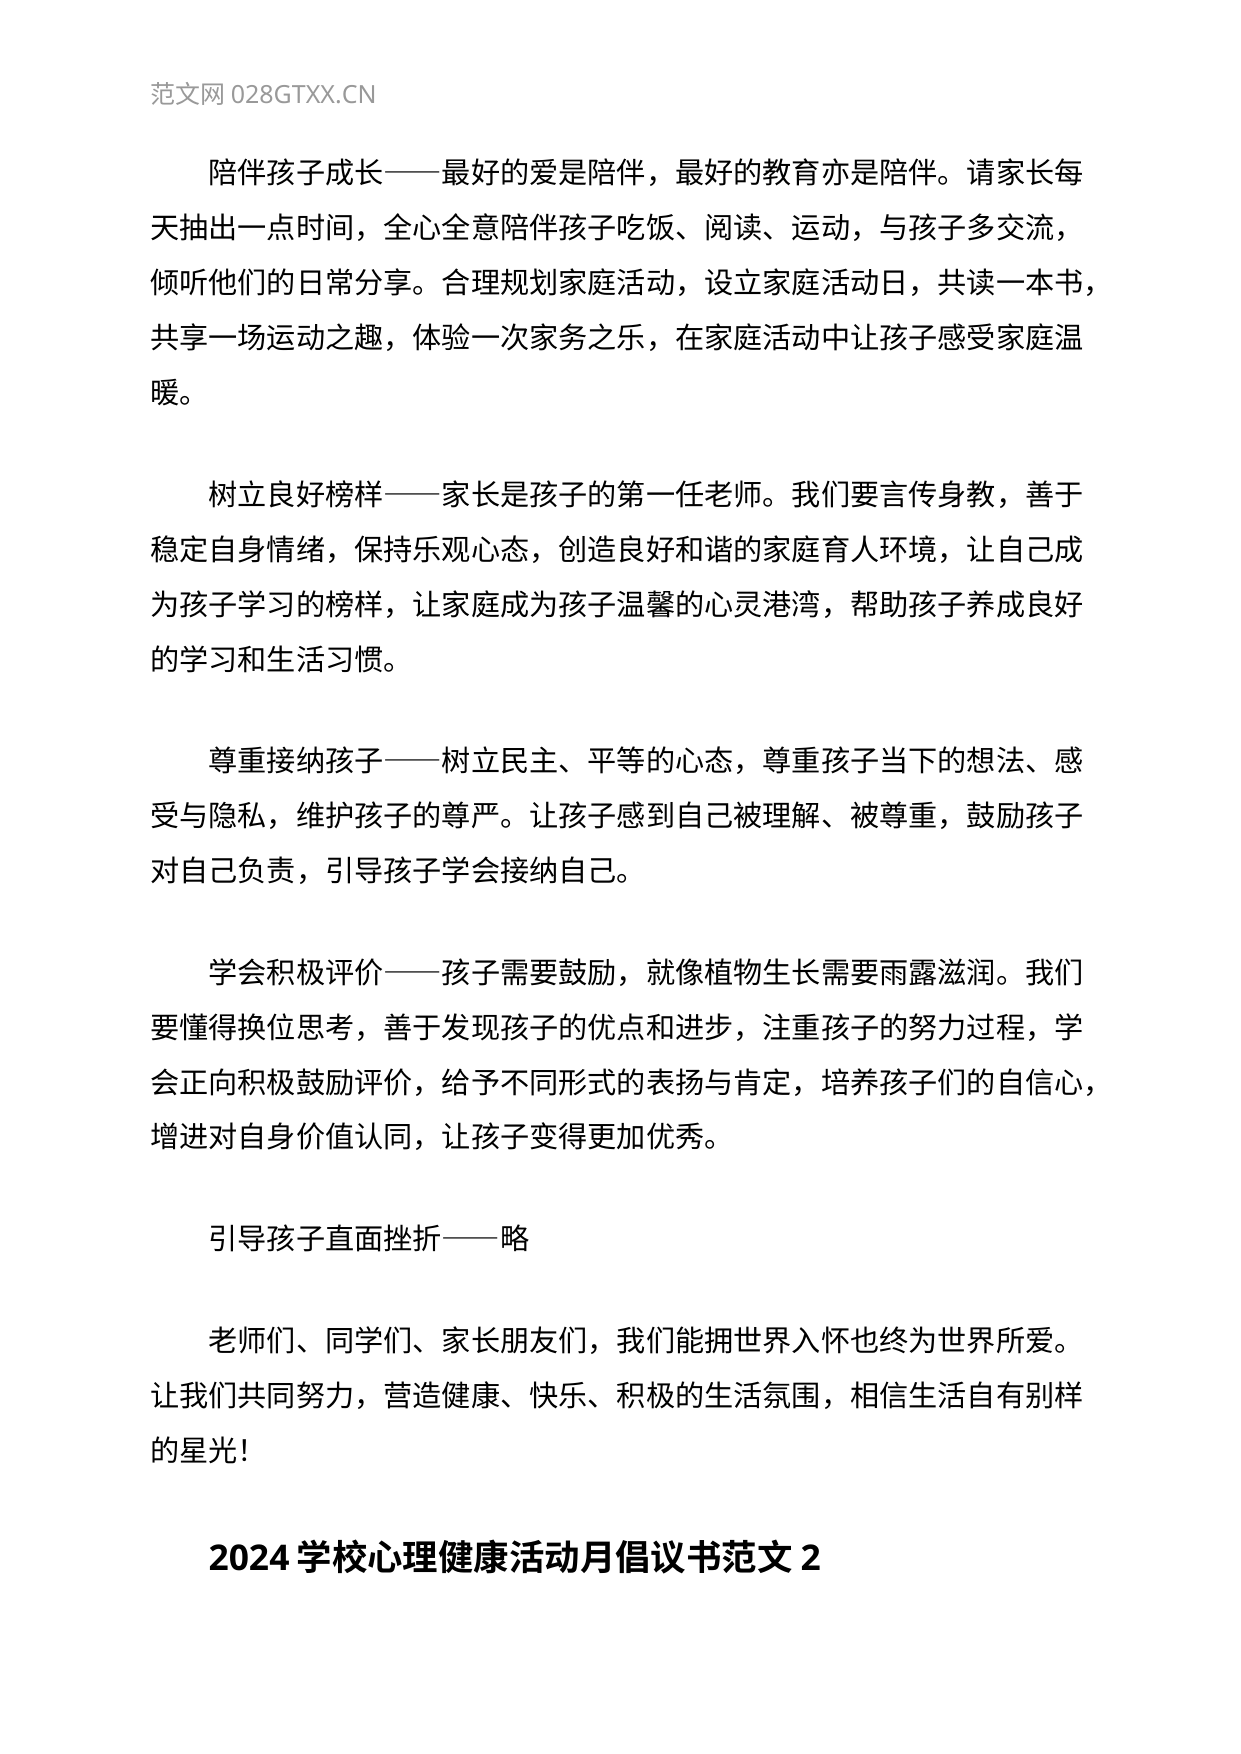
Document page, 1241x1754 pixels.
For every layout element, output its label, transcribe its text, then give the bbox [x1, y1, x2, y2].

text 学会积极评价——孩子需要鼓励，就像植物生长需要雨露滋润。我们要懂得换位思考，善于发现孩子的优点和进步，注重孩子的努力过程，学会正向积极鼓励评价，给予不同形式的表扬与肯定，培养孩子们的自信心，增进对自身价值认同，让孩子变得更加优秀。 [150, 949, 1090, 1156]
text 2024学校心理健康活动月倡议书范文 2 [150, 1529, 1090, 1581]
text 陪伴孩子成长——最好的爱是陪伴，最好的教育亦是陪伴。请家长每天抽出一点时间，全心全意陪伴孩子吃饭、阅读、运动，与孩子多交流，倾听他们的日常分享。合理规划家庭活动，设立家庭活动日，共读一本书，共享一场运动之趣，体验一次家务之乐，在家庭活动中让孩子感受家庭温暖。 [150, 150, 1090, 412]
text 树立良好榜样——家长是孩子的第一任老师。我们要言传身教，善于稳定自身情绪，保持乐观心态，创造良好和谐的家庭育人环境，让自己成为孩子学习的榜样，让家庭成为孩子温馨的心灵港湾，帮助孩子养成良好的学习和生活习惯。 [150, 471, 1090, 678]
text 尊重接纳孩子——树立民主、平等的心态，尊重孩子当下的想法、感受与隐私，维护孩子的尊严。让孩子感到自己被理解、被尊重，鼓励孩子对自己负责，引导孩子学会接纳自己。 [150, 738, 1090, 890]
text 引导孩子直面挫折——略 [150, 1216, 1090, 1258]
text 老师们、同学们、家长朋友们，我们能拥世界入怀也终为世界所爱。让我们共同努力，营造健康、快乐、积极的生活氛围，相信生活自有别样的星光！ [150, 1318, 1090, 1470]
